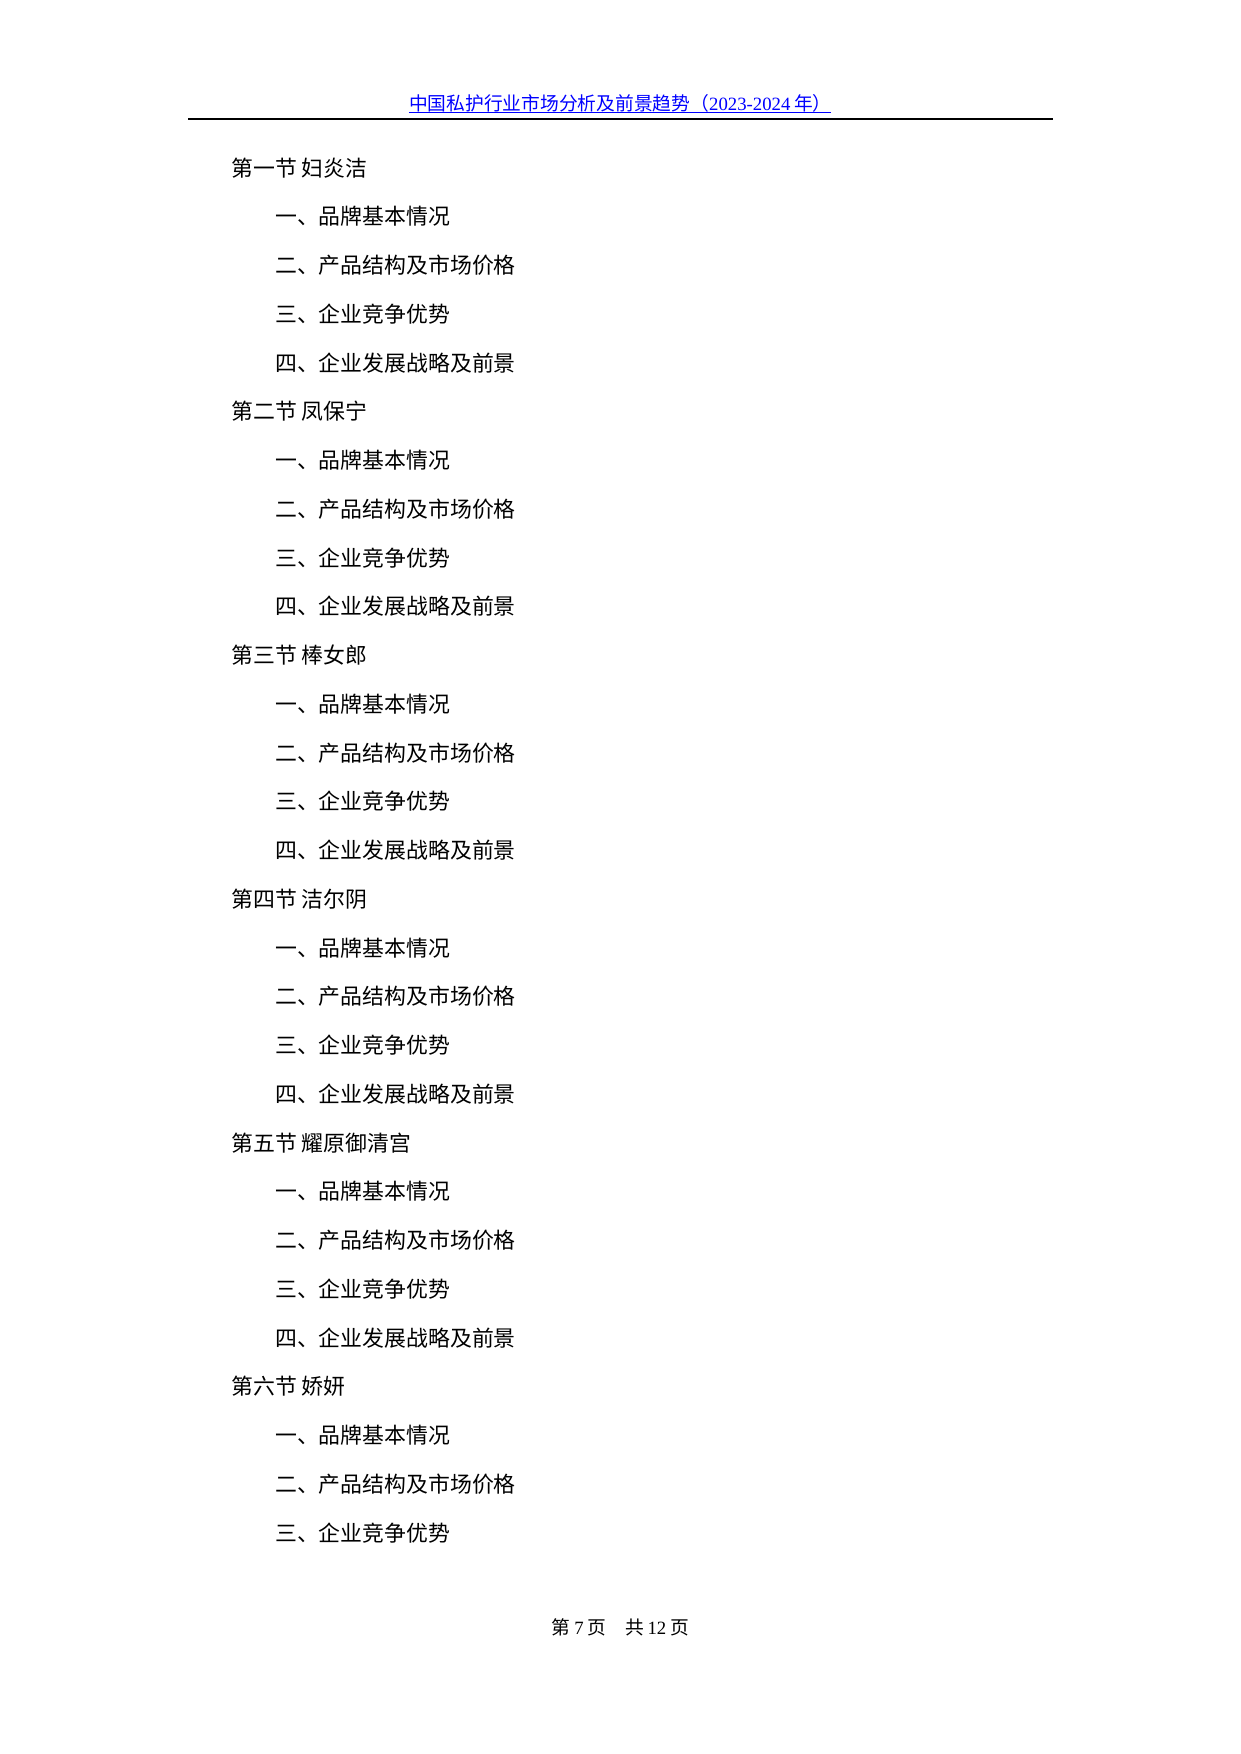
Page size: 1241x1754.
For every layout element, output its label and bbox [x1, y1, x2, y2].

text [187, 150, 1053, 1548]
